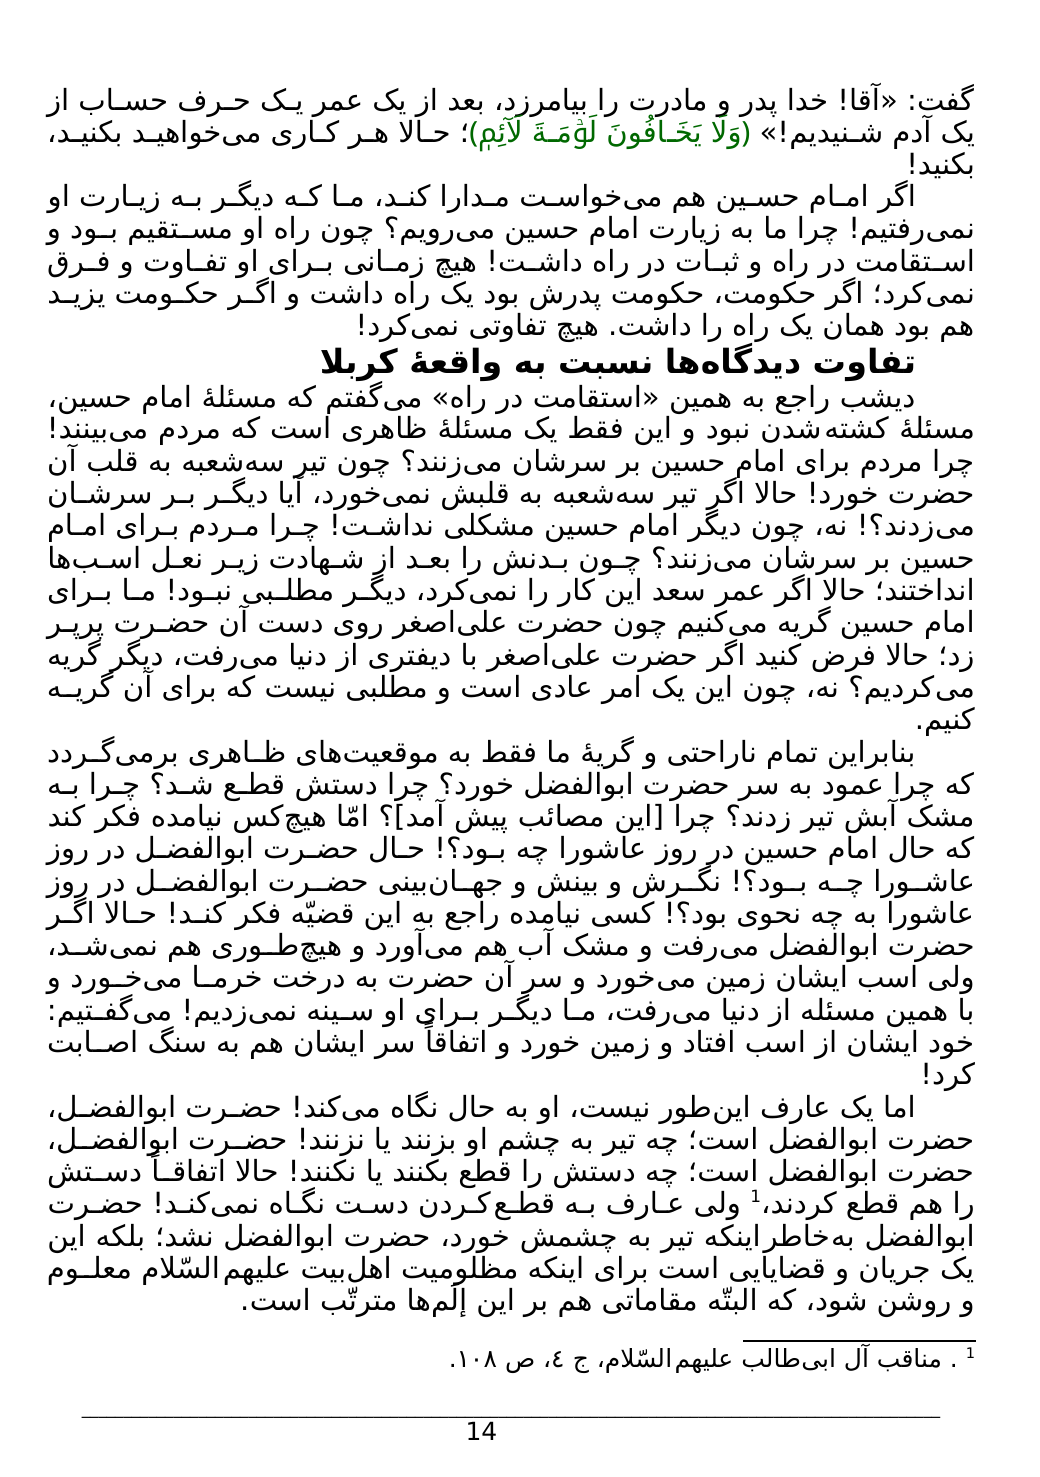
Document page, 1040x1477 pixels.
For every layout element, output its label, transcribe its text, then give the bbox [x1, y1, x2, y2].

text اما یک عارف این‌طور نیست، او به حال نگاه می‌کند! حضرت ابوالفضل، حضرت ابوالفضل است؛ چه تیر به چشم او بزنند یا نزنند! حضرت ابوالفضل، حضرت ابوالفضل است؛ چه دستش را قطع بکنند یا نکنند! حالا اتفاقاً دستش را هم قطع کردند، ولی عارف به قطع کردن دست نگاه نمی‌کند! حضرت ابوالفضل به‌خاطر اینکه تیر به چشمش خورد، حضرت ابوالفضل نشد؛ بلکه این یک جریان و قضایایی است برای اینکه مظلومیت اهل‌بیت علیهم السّلام معلوم و روشن شود، که البتّه مقاماتی هم بر این إلَم‌ها مترتّب است. [47, 1092, 975, 1317]
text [47, 84, 975, 181]
text دیشب راجع به همین «استقامت در راه» می‌گفتم که مسئلۀ امام حسین، مسئلۀ کشته شدن نبود و این فقط یک مسئلۀ ظاهری است که مردم می‌بینند! چرا مردم برای امام حسین بر سرشان می‌زنند؟ چون تیر سه‌شعبه به قلب آن حضرت خورد! حالا اگر تیر سه‌شعبه به قلبش نمی‌خورد، آیا دیگر بر سرشان می‌زدند؟! نه، چون دیگر امام حسین مشکلی نداشت! چرا مردم برای امام حسین بر سرشان می‌زنند؟ چون بدنش را بعد از شهادت زیر نعل اسب‌ها انداختند؛ حالا اگر عمر سعد این کار را نمی‌کرد، دیگر مطلبی نبود! ما برای امام حسین گریه می‌کنیم چون حضرت علی‌اصغر روی دست آن حضرت پرپر زد؛ حالا فرض کنید اگر حضرت علی‌اصغر با دیفتری از دنیا می‌رفت، دیگر گریه می‌کردیم؟ نه، چون این یک امر عادی است و مطلبی نیست که برای آن گریه کنیم. [47, 381, 975, 736]
subtitle تفاوت دیدگاه‌ها نسبت به واقعۀ کربلا [106, 342, 916, 381]
text اگر امام حسین هم می‌خواست مدارا کند، ما که دیگر به زیارت او نمی‌رفتیم! چرا ما به زیارت امام حسین می‌رویم؟ چون راه او مستقیم بود و استقامت در راه و ثبات در راه داشت! هیچ زمانی برای او تفاوت و فرق نمی‌کرد؛ اگر حکومت، حکومت پدرش بود یک راه داشت و اگر حکومت یزید هم بود همان یک راه را داشت. هیچ تفاوتی نمی‌کرد! [47, 181, 975, 342]
text بنابراین تمام ناراحتی و گریۀ ما فقط به موقعیت‌های ظاهری برمی‌گردد که چرا عمود به سر حضرت ابوالفضل خورد؟ چرا دستش قطع شد؟ چرا به مشک آبش تیر زدند؟ چرا [این مصائب پیش آمد]؟ امّا هیچ‌کس نیامده فکر کند که حال امام حسین در روز عاشورا چه بود؟! حال حضرت ابوالفضل در روز عاشورا چه بود؟! نگرش و بینش و جهان‌بینی حضرت ابوالفضل در روز عاشورا به چه نحوی بود؟! کسی نیامده راجع به این قضیّه فکر کند! حالا اگر حضرت ابوالفضل می‌رفت و مشک آب هم می‌آورد و هیچ‌طوری هم نمی‌شد، ولی اسب ایشان زمین می‌خورد و سر آن حضرت به درخت خرما می‌خورد و با همین مسئله از دنیا می‌رفت، ما دیگر برای او سینه نمی‌زدیم! می‌گفتیم: خود ایشان از اسب افتاد و زمین خورد و اتفاقاً سر ایشان هم به سنگ اصابت کرد! [47, 736, 975, 1092]
